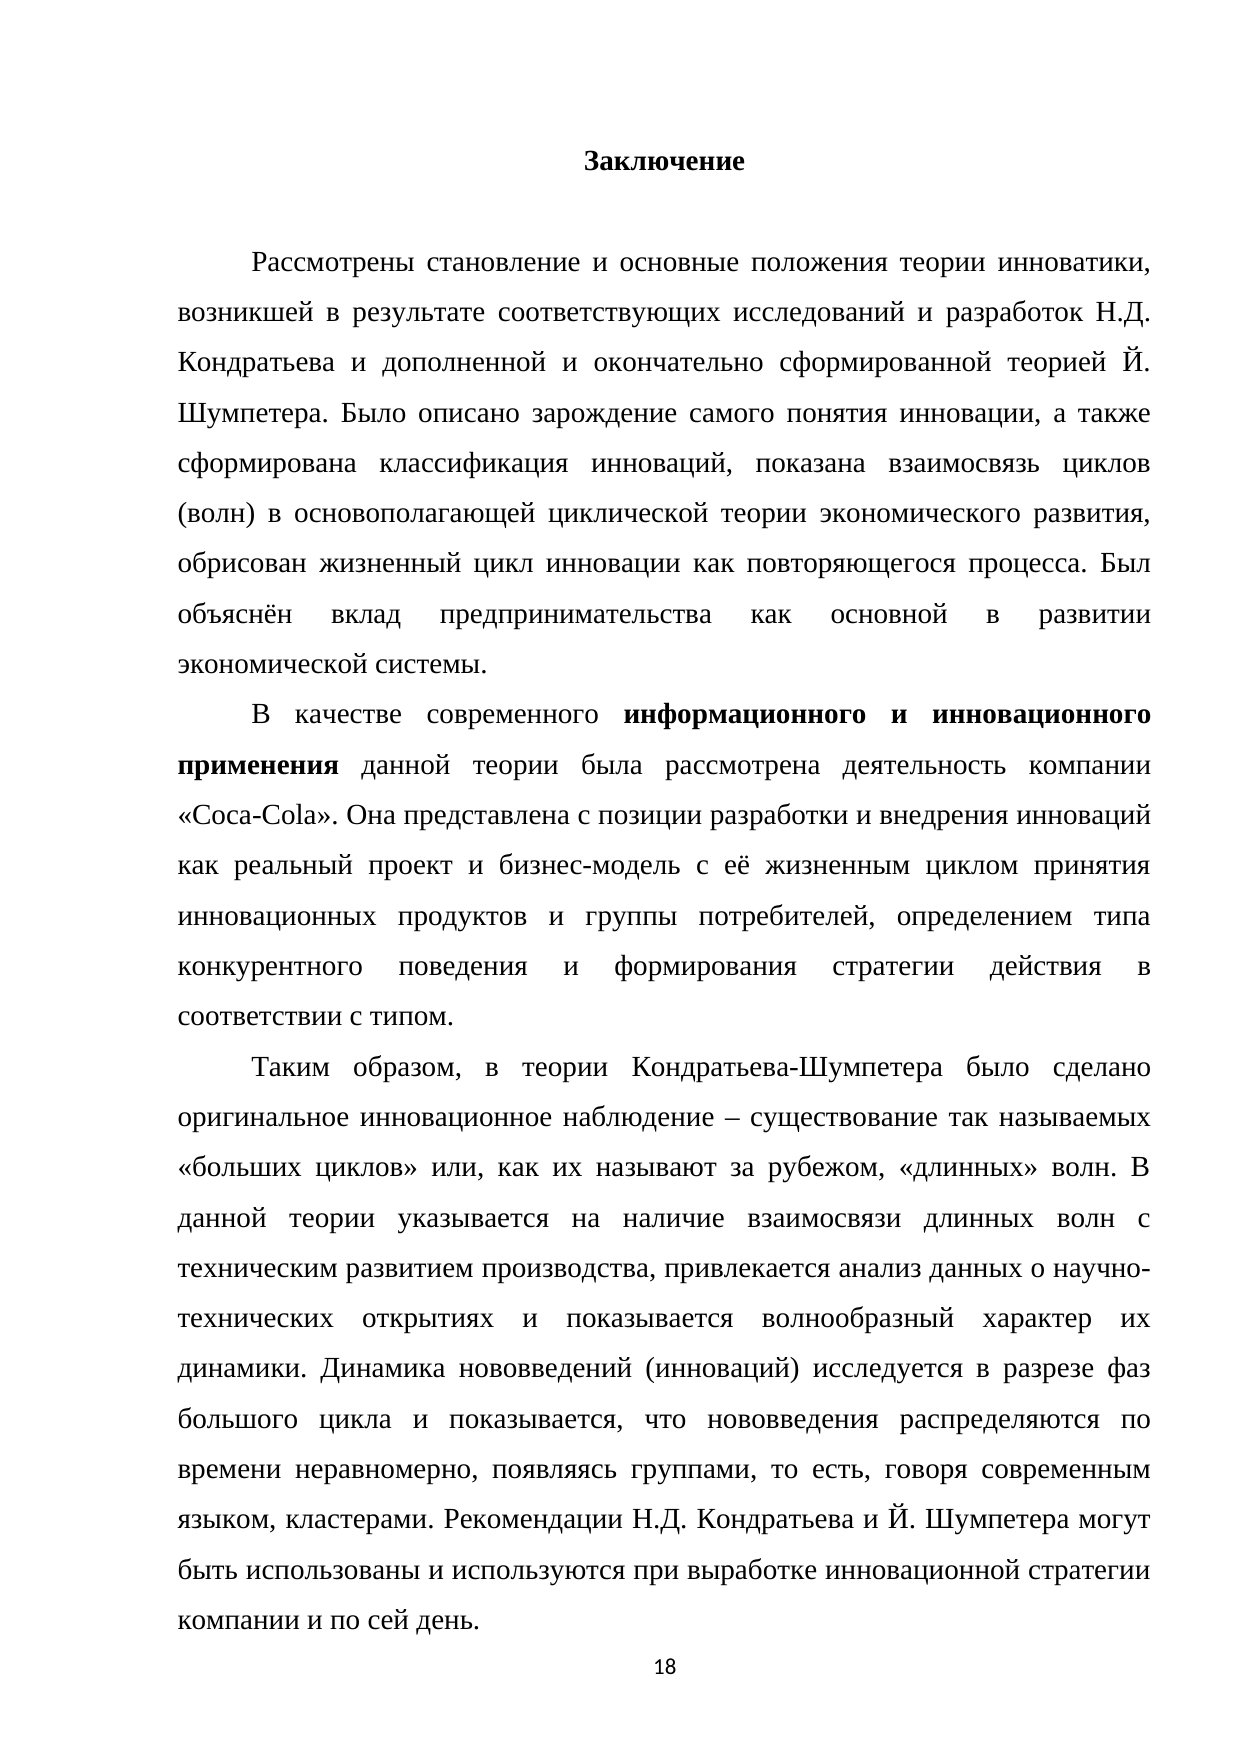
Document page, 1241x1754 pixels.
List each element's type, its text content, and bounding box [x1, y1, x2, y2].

subtitle Заключение [177, 143, 1152, 177]
text Рассмотрены становление и основные положения теории инноватики, возникшей в результате соответствующих исследований и разработок Н.Д. Кондратьева и дополненной и окончательно сформированной теорией Й. Шумпетера. Было описано зарождение самого понятия инновации, а также сформирована классификация инноваций, показана взаимосвязь циклов (волн) в основополагающей циклической теории экономического развития, обрисован жизненный цикл инновации как повторяющегося процесса. Был объяснён вклад предпринимательства как основной в развитии экономической системы. [177, 244, 1152, 680]
text В качестве современного информационного и инновационного применения данной теории была рассмотрена деятельность компании «Coca-Cola». Она представлена с позиции разработки и внедрения инноваций как реальный проект и бизнес-модель с её жизненным циклом принятия инновационных продуктов и группы потребителей, определением типа конкурентного поведения и формирования стратегии действия в соответствии с типом. [177, 697, 1152, 1032]
text Таким образом, в теории Кондратьева-Шумпетера было сделано оригинальное инновационное наблюдение – существование так называемых «больших циклов» или, как их называют за рубежом, «длинных» волн. В данной теории указывается на наличие взаимосвязи длинных волн с техническим развитием производства, привлекается анализ данных о научно-технических открытиях и показывается волнообразный характер их динамики. Динамика нововведений (инноваций) исследуется в разрезе фаз большого цикла и показывается, что нововведения распределяются по времени неравномерно, появляясь группами, то есть, говоря современным языком, кластерами. Рекомендации Н.Д. Кондратьева и Й. Шумпетера могут быть использованы и используются при выработке инновационной стратегии компании и по сей день. [177, 1049, 1152, 1636]
